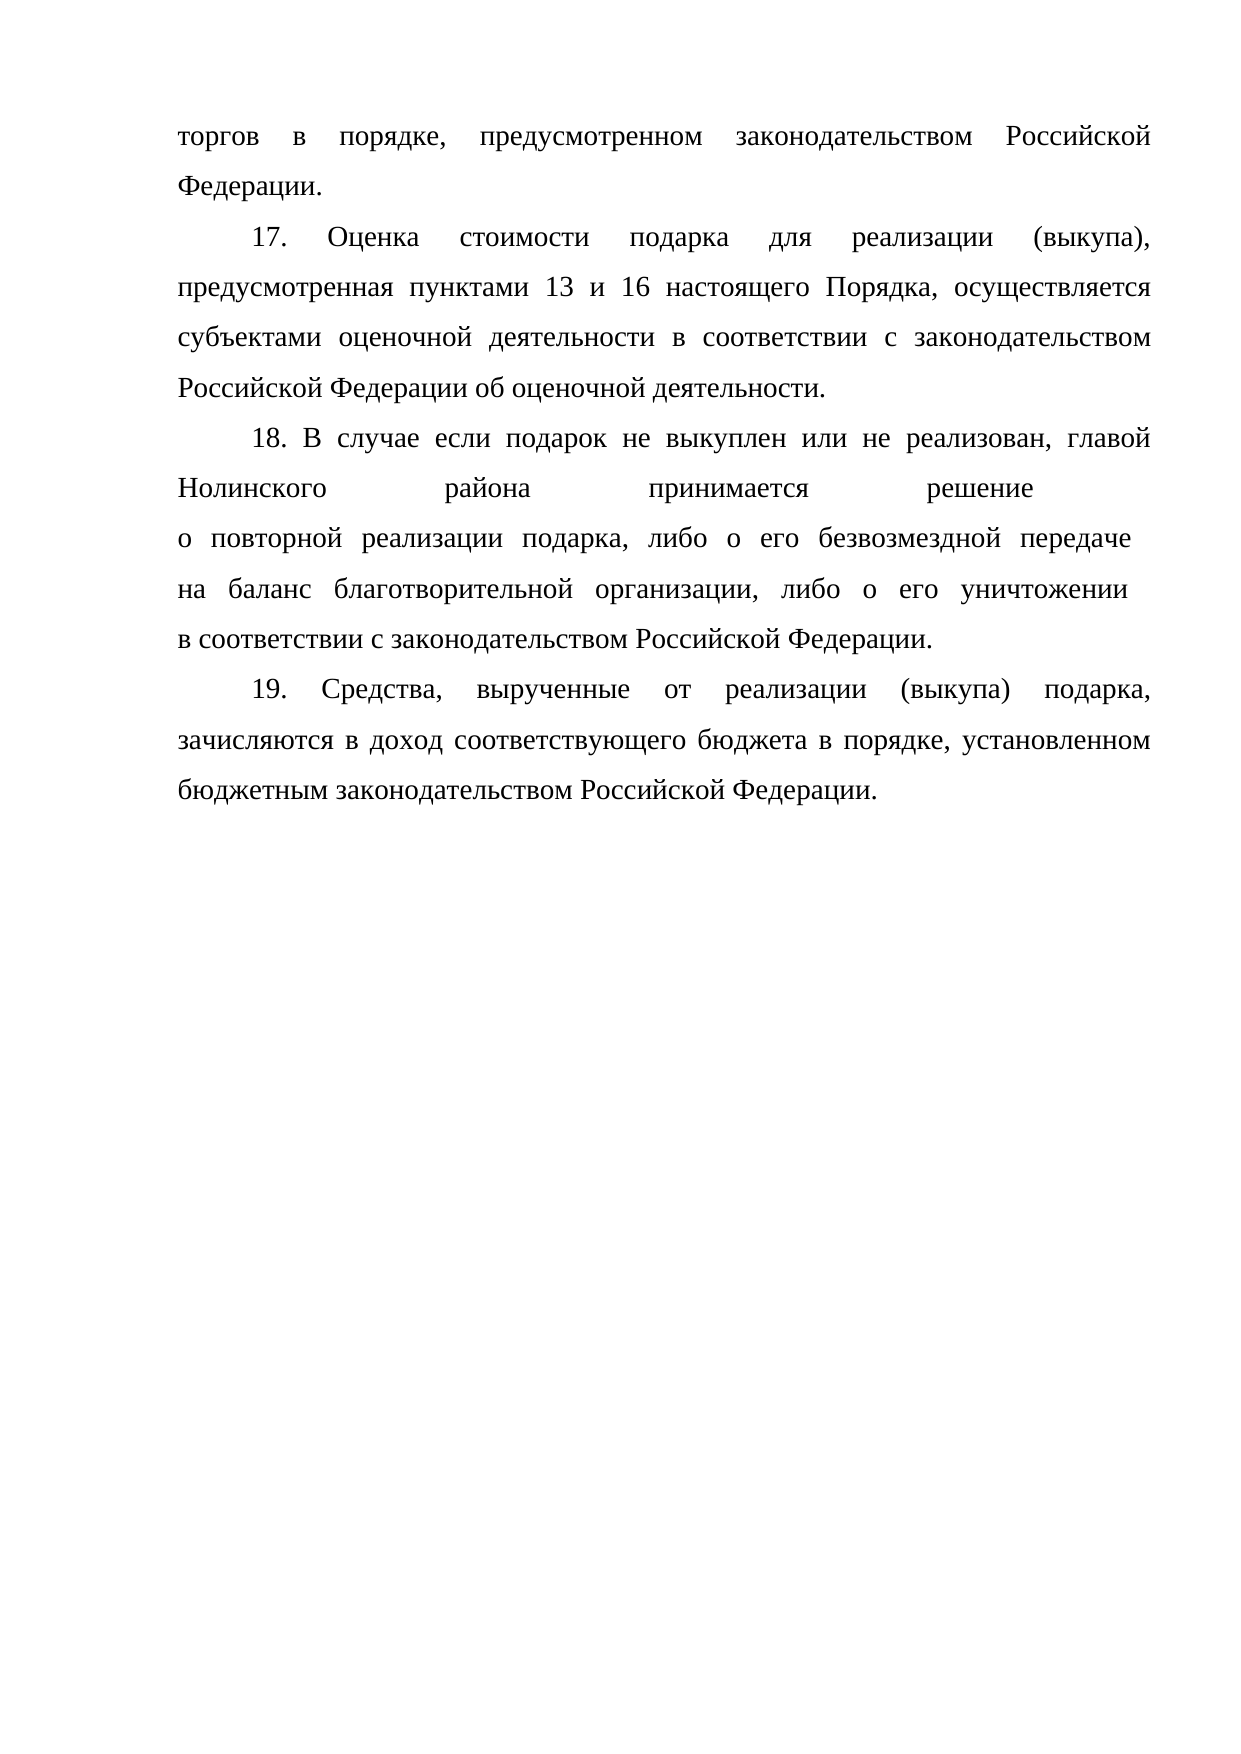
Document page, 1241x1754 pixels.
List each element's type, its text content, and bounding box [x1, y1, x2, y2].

text 17. Оценка стоимости подарка для реализации (выкупа), предусмотренная пунктами 13 и 16 настоящего Порядка, осуществляется субъектами оценочной деятельности в соответствии с законодательством Российской Федерации об оценочной деятельности. [177, 219, 1152, 403]
text 19. Средства, вырученные от реализации (выкупа) подарка, зачисляются в доход соответствующего бюджета в порядке, установленном бюджетным законодательством Российской Федерации. [177, 672, 1152, 806]
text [177, 118, 1152, 202]
text 18. В случае если подарок не выкуплен или не реализован, главой Нолинского района принимается решение о повторной реализации подарка, либо о его безвозмездной передаче на баланс благотворительной организации, либо о его уничтожении в соответствии с законодательством Российской Федерации. [177, 420, 1152, 655]
